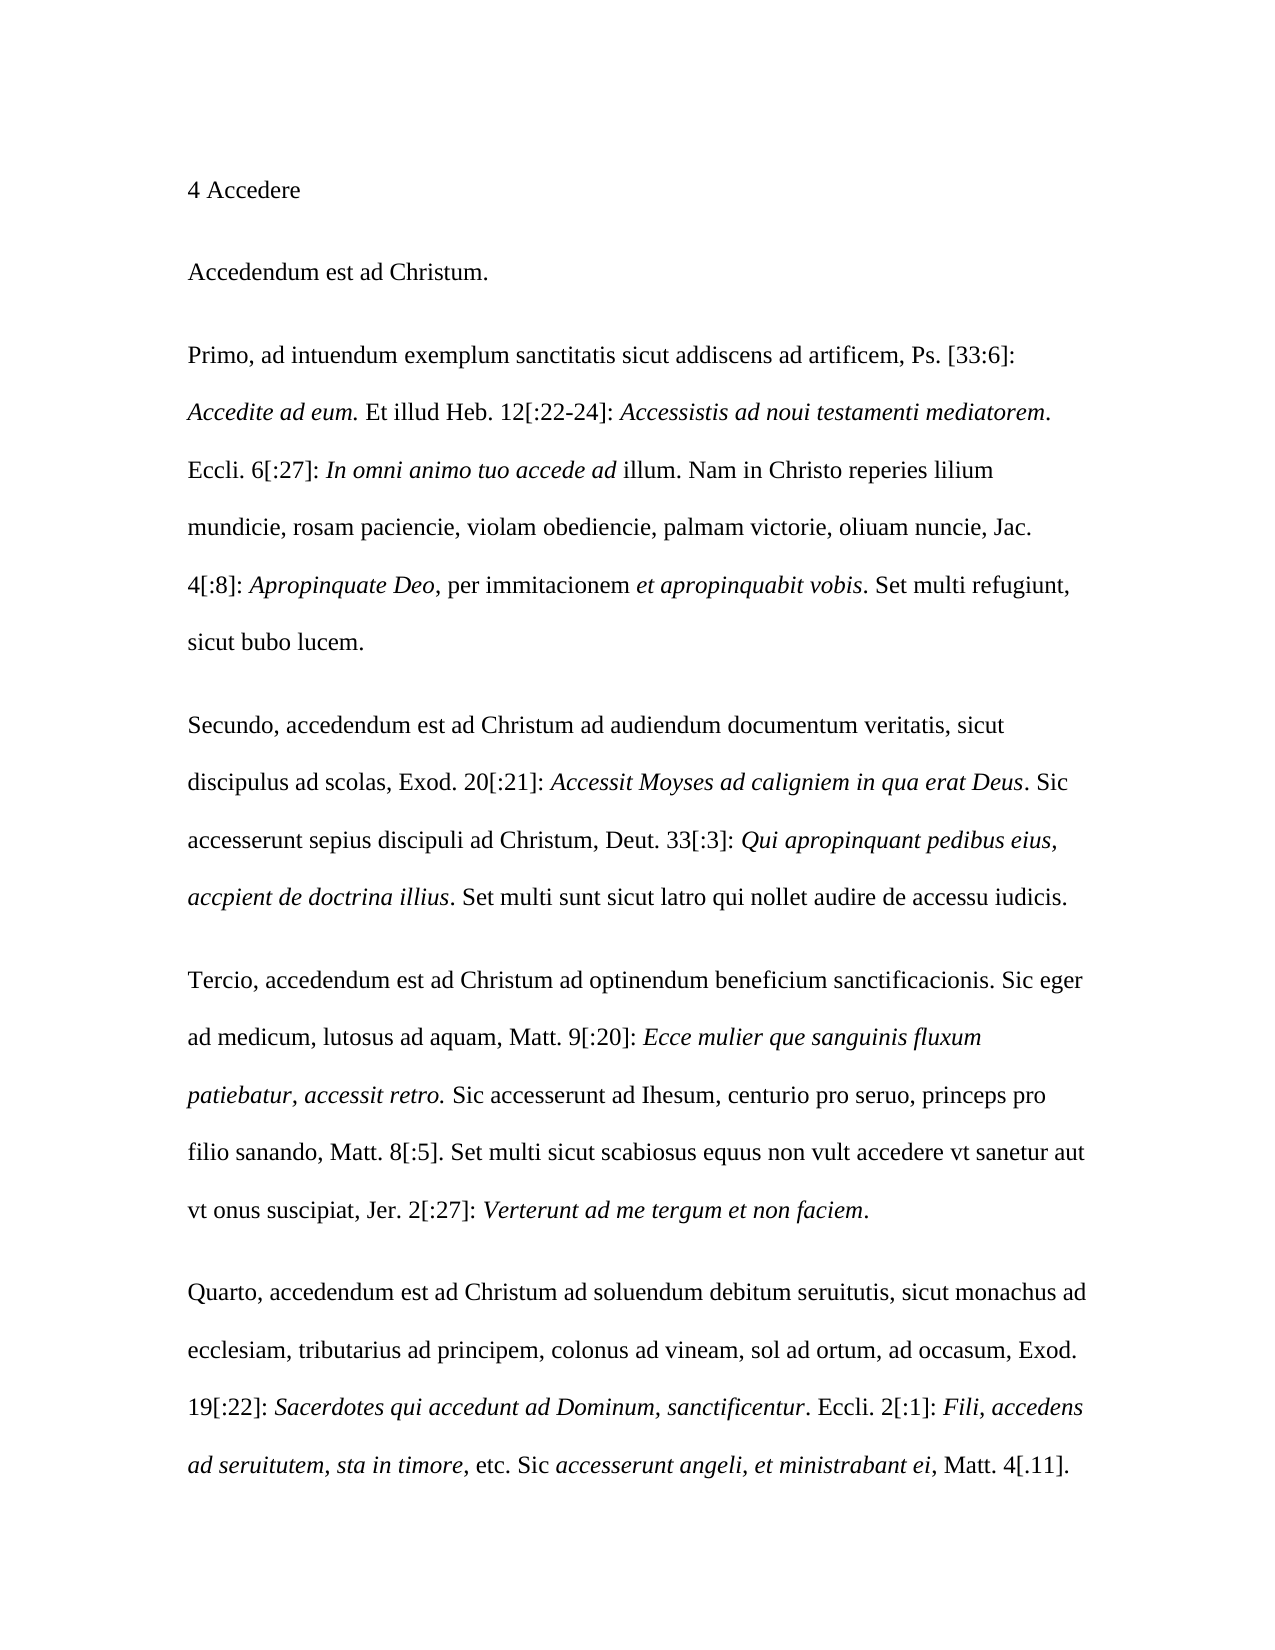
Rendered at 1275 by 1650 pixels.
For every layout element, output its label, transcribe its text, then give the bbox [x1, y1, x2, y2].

text Tercio, accedendum est ad Christum ad optinendum beneficium sanctificacionis. Sic ad medicum, lutosus ad aquam, Matt. 9[:20]: Ecce mulier que sanguinis fluxum patiebatur, accessit retro. Sic accesserunt ad Ihesum, centurio pro seruo, princeps pro filio sanando, Matt. 8[:5]. Set multi sicut scabiosus equus non vult accedere vt sanetur aut vt onus suscipiat, Jer. 2[:27]: Verterunt ad me tergum et non faciem. [187, 965, 1087, 1224]
text Secundo, accedendum est ad Christum ad audiendum documentum veritatis, sicut discipulus ad scolas, Exod. 20[:21]: Accessit Moyses ad caligniem in qua erat Deus. Sic accesserunt sepius discipuli ad Christum, Deut. 33[:3]: Qui apropinquant pedibus eius, accpient de doctrina illius. Set multi sunt sicut latro qui nollet audire de accessu iudicis. [187, 710, 1087, 911]
text Primo, ad intuendum exemplum sanctitatis sicut addiscens ad artificem, Ps. [33:6]: Accedite ad eum. Et illud Heb. 12[:22-24]: Accessistis ad noui testamenti mediatorem. Eccli. 6[:27]: In omni animo tuo accede ad illum. in Christo reperies lilium mundicie, rosam paciencie, violam obediencie, palmam victorie, oliuam nuncie, Jac. 4[:8]: Apropinquate Deo, per immitacionem et apropinquabit vobis. Set multi refugiunt, sicut bubo lucem. [187, 340, 1087, 656]
text 4 Accedere [187, 175, 1087, 204]
text Quarto, accedendum est ad Christum ad soluendum debitum seruitutis, sicut monachus ad ecclesiam, tributarius ad principem, colonus ad vineam, sol ad ortum, ad occasum, Exod. 19[:22]: Sacerdotes qui accedunt ad Dominum, sanctificentur. Eccli. 2[:1]: Fili, accedens ad seruitutem, sta in timore, etc. Sic accesserunt angeli, et ministrabant ei, Matt. 4[.11]. [187, 1277, 1087, 1479]
text Accedendum est ad Christum. [187, 257, 1087, 286]
